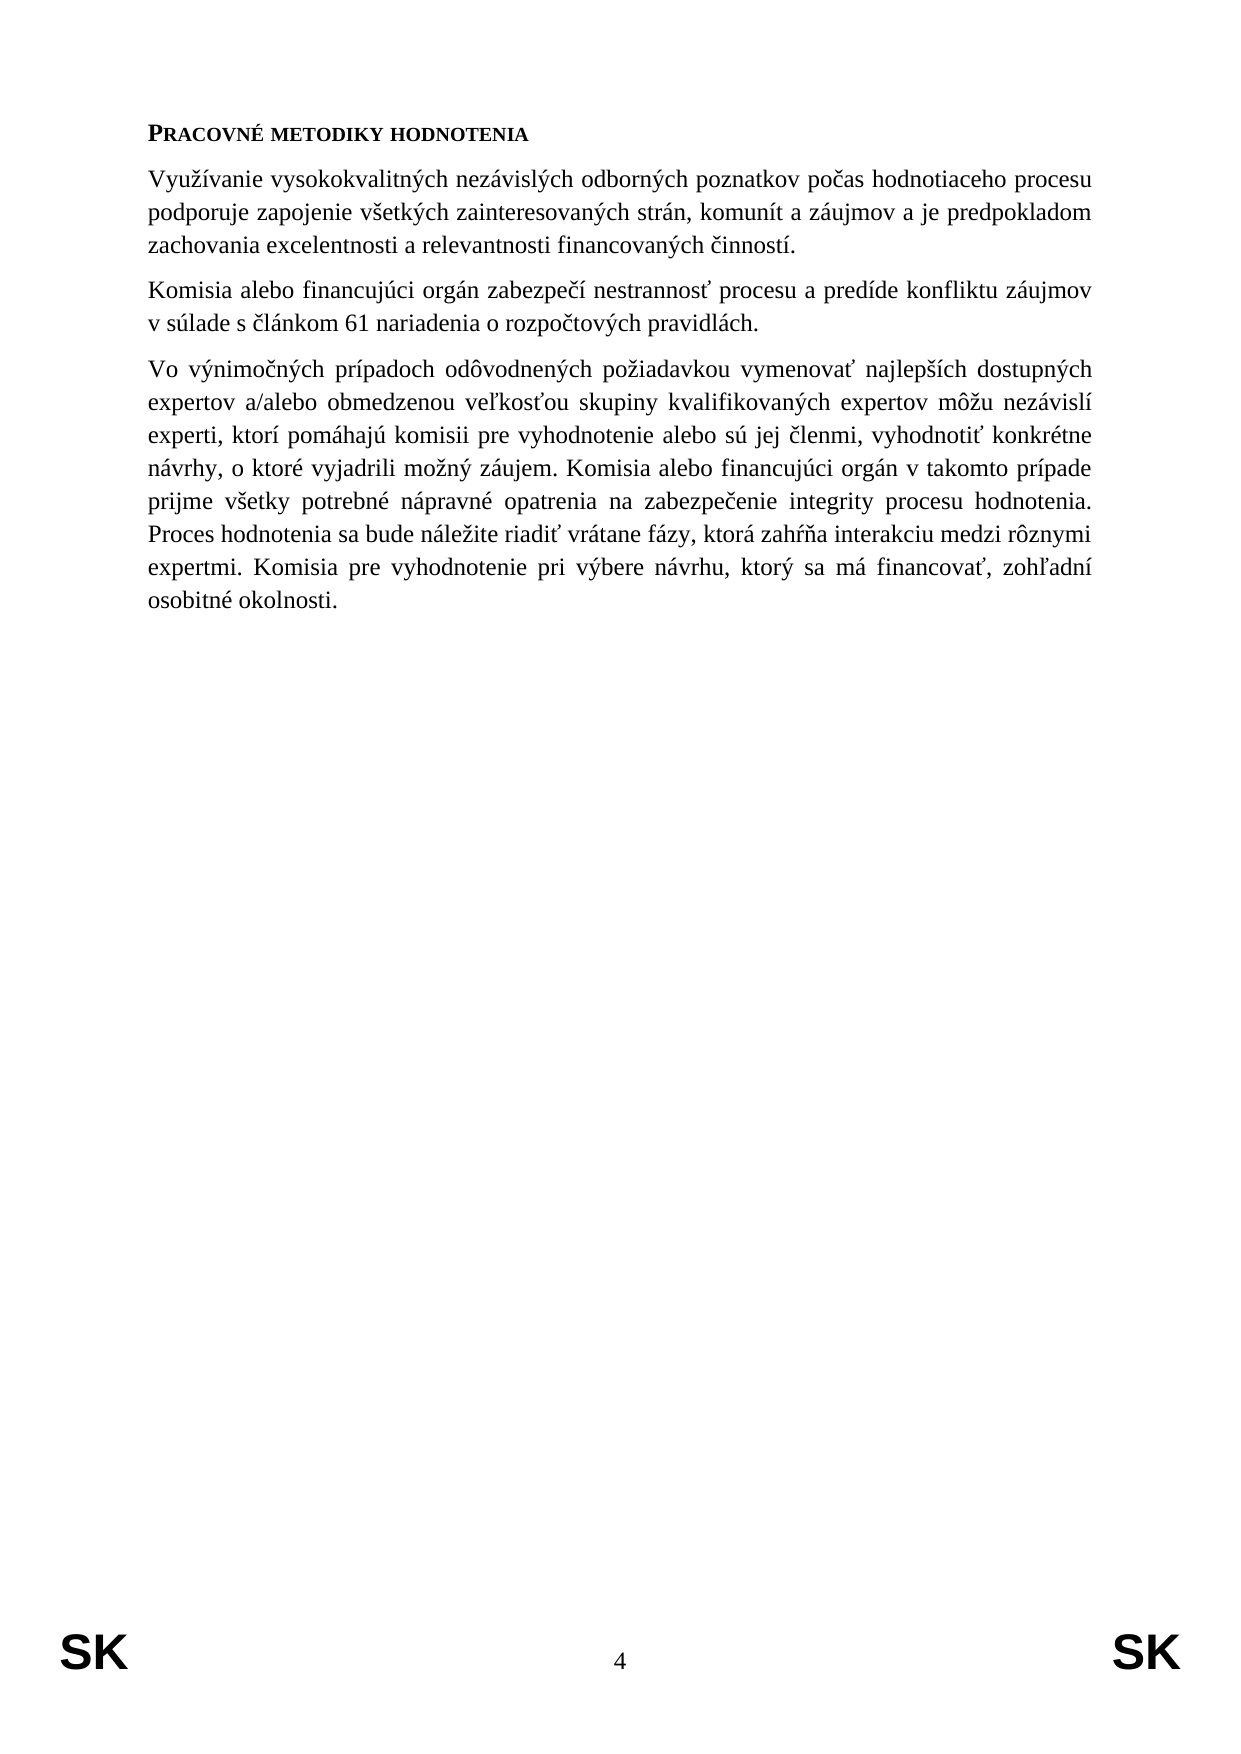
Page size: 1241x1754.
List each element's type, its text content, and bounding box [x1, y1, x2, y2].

text Vo výnimočných prípadoch odôvodnených požiadavkou vymenovať najlepších dostupných expertov a/alebo obmedzenou veľkosťou skupiny kvalifikovaných expertov môžu nezávislí experti, ktorí pomáhajú komisii pre vyhodnotenie alebo sú jej členmi, vyhodnotiť konkrétne návrhy, o ktoré vyjadrili možný záujem. Komisia alebo financujúci orgán v takomto prípade prijme všetky potrebné nápravné opatrenia na zabezpečenie integrity procesu hodnotenia. Proces hodnotenia sa bude náležite riadiť vrátane fázy, ktorá zahŕňa interakciu medzi rôznymi expertmi. Komisia pre vyhodnotenie pri výbere návrhu, ktorý sa má financovať, zohľadní osobitné okolnosti. [148, 354, 1093, 614]
text Využívanie vysokokvalitných nezávislých odborných poznatkov počas hodnotiaceho procesu podporuje zapojenie všetkých zainteresovaných strán, komunít a záujmov a je predpokladom zachovania excelentnosti a relevantnosti financovaných činností. [148, 164, 1093, 258]
text Komisia alebo financujúci orgán zabezpečí nestrannosť procesu a predíde konfliktu záujmov v súlade s článkom 61 nariadenia o rozpočtových pravidlách. [148, 275, 1093, 337]
text Pracovné metodiky hodnotenia [148, 118, 1093, 147]
